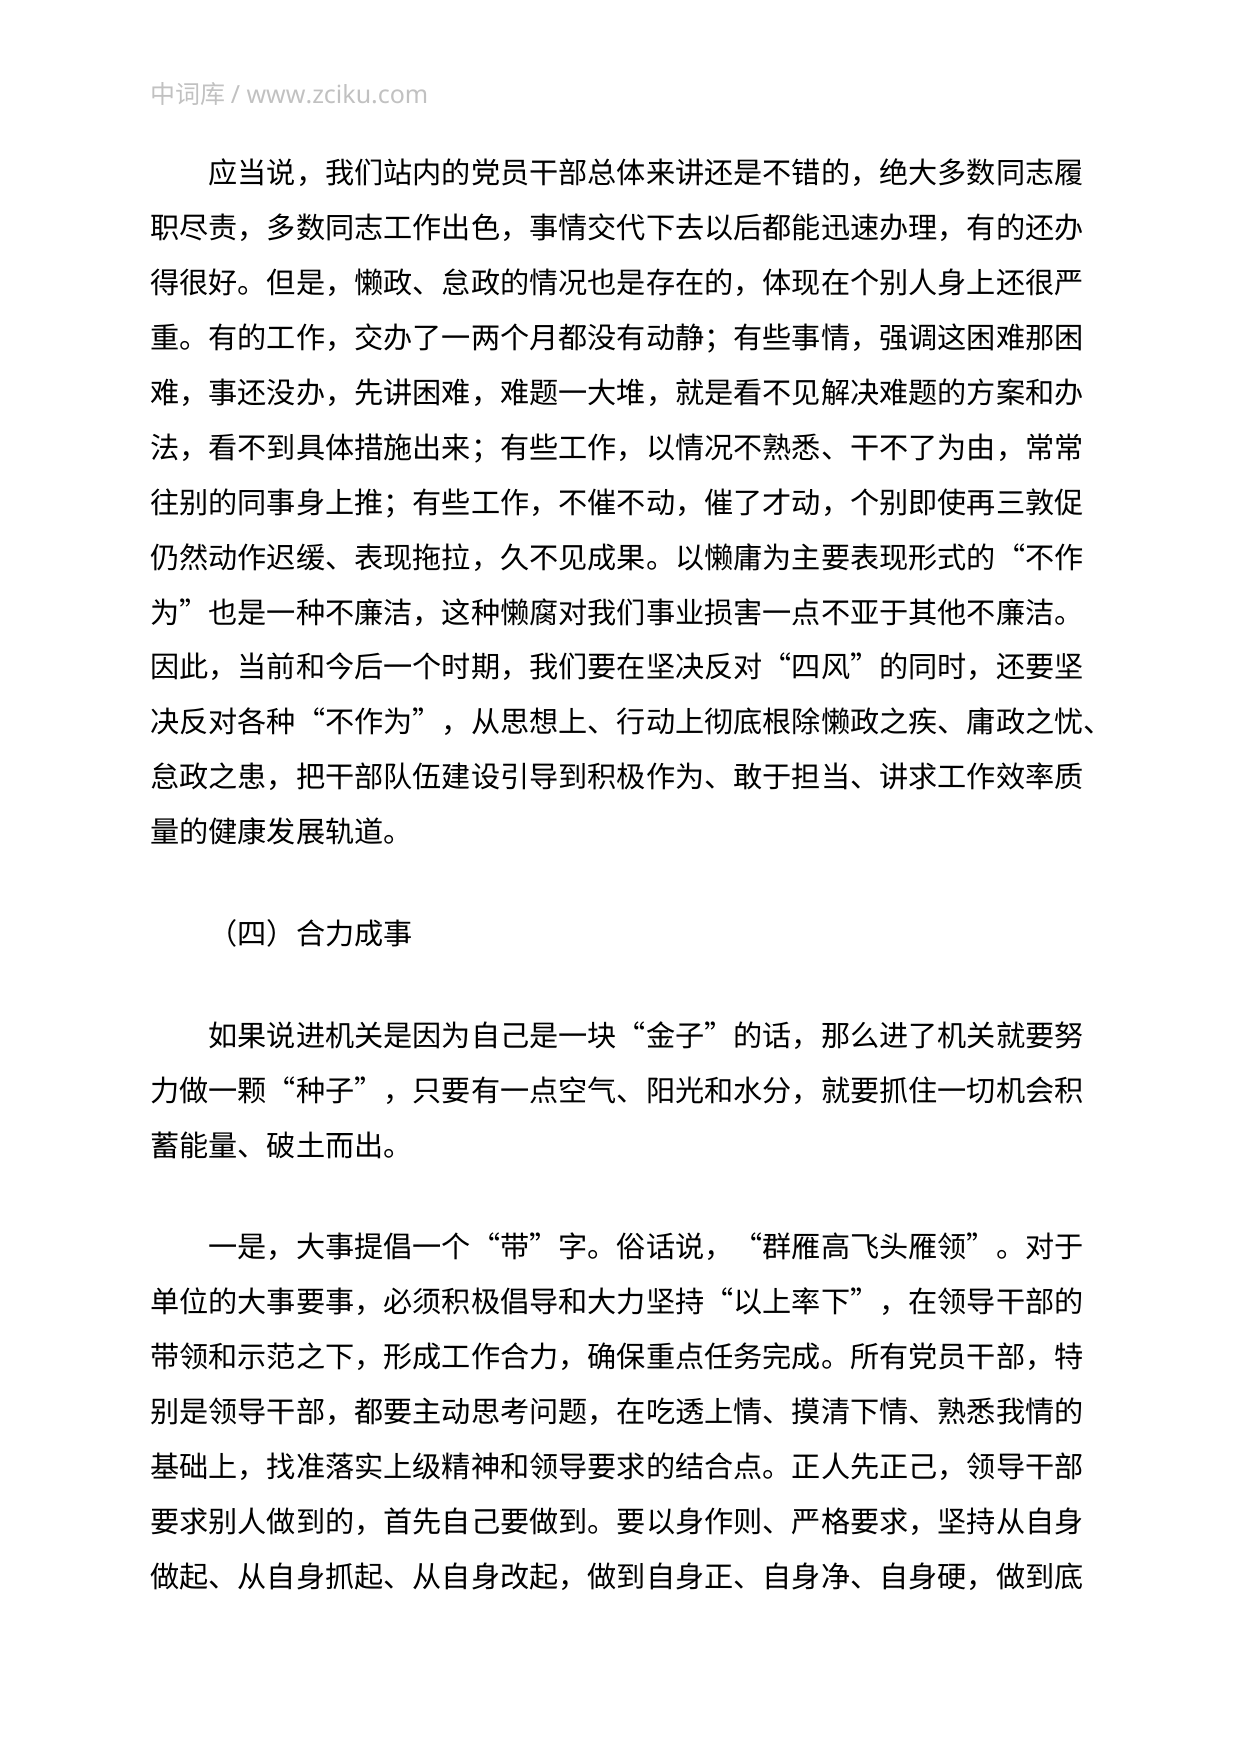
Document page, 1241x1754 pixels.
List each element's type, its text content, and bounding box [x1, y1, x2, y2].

text 如果说进机关是因为自己是一块“金子”的话，那么进了机关就要努力做一颗“种子”，只要有一点空气、阳光和水分，就要抓住一切机会积蓄能量、破土而出。 [150, 1012, 1090, 1164]
text （四）合力成事 [150, 911, 1090, 953]
text 应当说，我们站内的党员干部总体来讲还是不错的，绝大多数同志履职尽责，多数同志工作出色，事情交代下去以后都能迅速办理，有的还办得很好。但是，懒政、怠政的情况也是存在的，体现在个别人身上还很严重。有的工作，交办了一两个月都没有动静；有些事情，强调这困难那困难，事还没办，先讲困难，难题一大堆，就是看不见解决难题的方案和办法，看不到具体措施出来；有些工作，以情况不熟悉、干不了为由，常常往别的同事身上推；有些工作，不催不动，催了才动，个别即使再三敦促仍然动作迟缓、表现拖拉，久不见成果。以懒庸为主要表现形式的“不作为”也是一种不廉洁，这种懒腐对我们事业损害一点不亚于其他不廉洁。因此，当前和今后一个时期，我们要在坚决反对“四风”的同时，还要坚决反对各种“不作为”，从思想上、行动上彻底根除懒政之疾、庸政之忧、怠政之患，把干部队伍建设引导到积极作为、敢于担当、讲求工作效率质量的健康发展轨道。 [150, 150, 1090, 851]
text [150, 1224, 1090, 1596]
